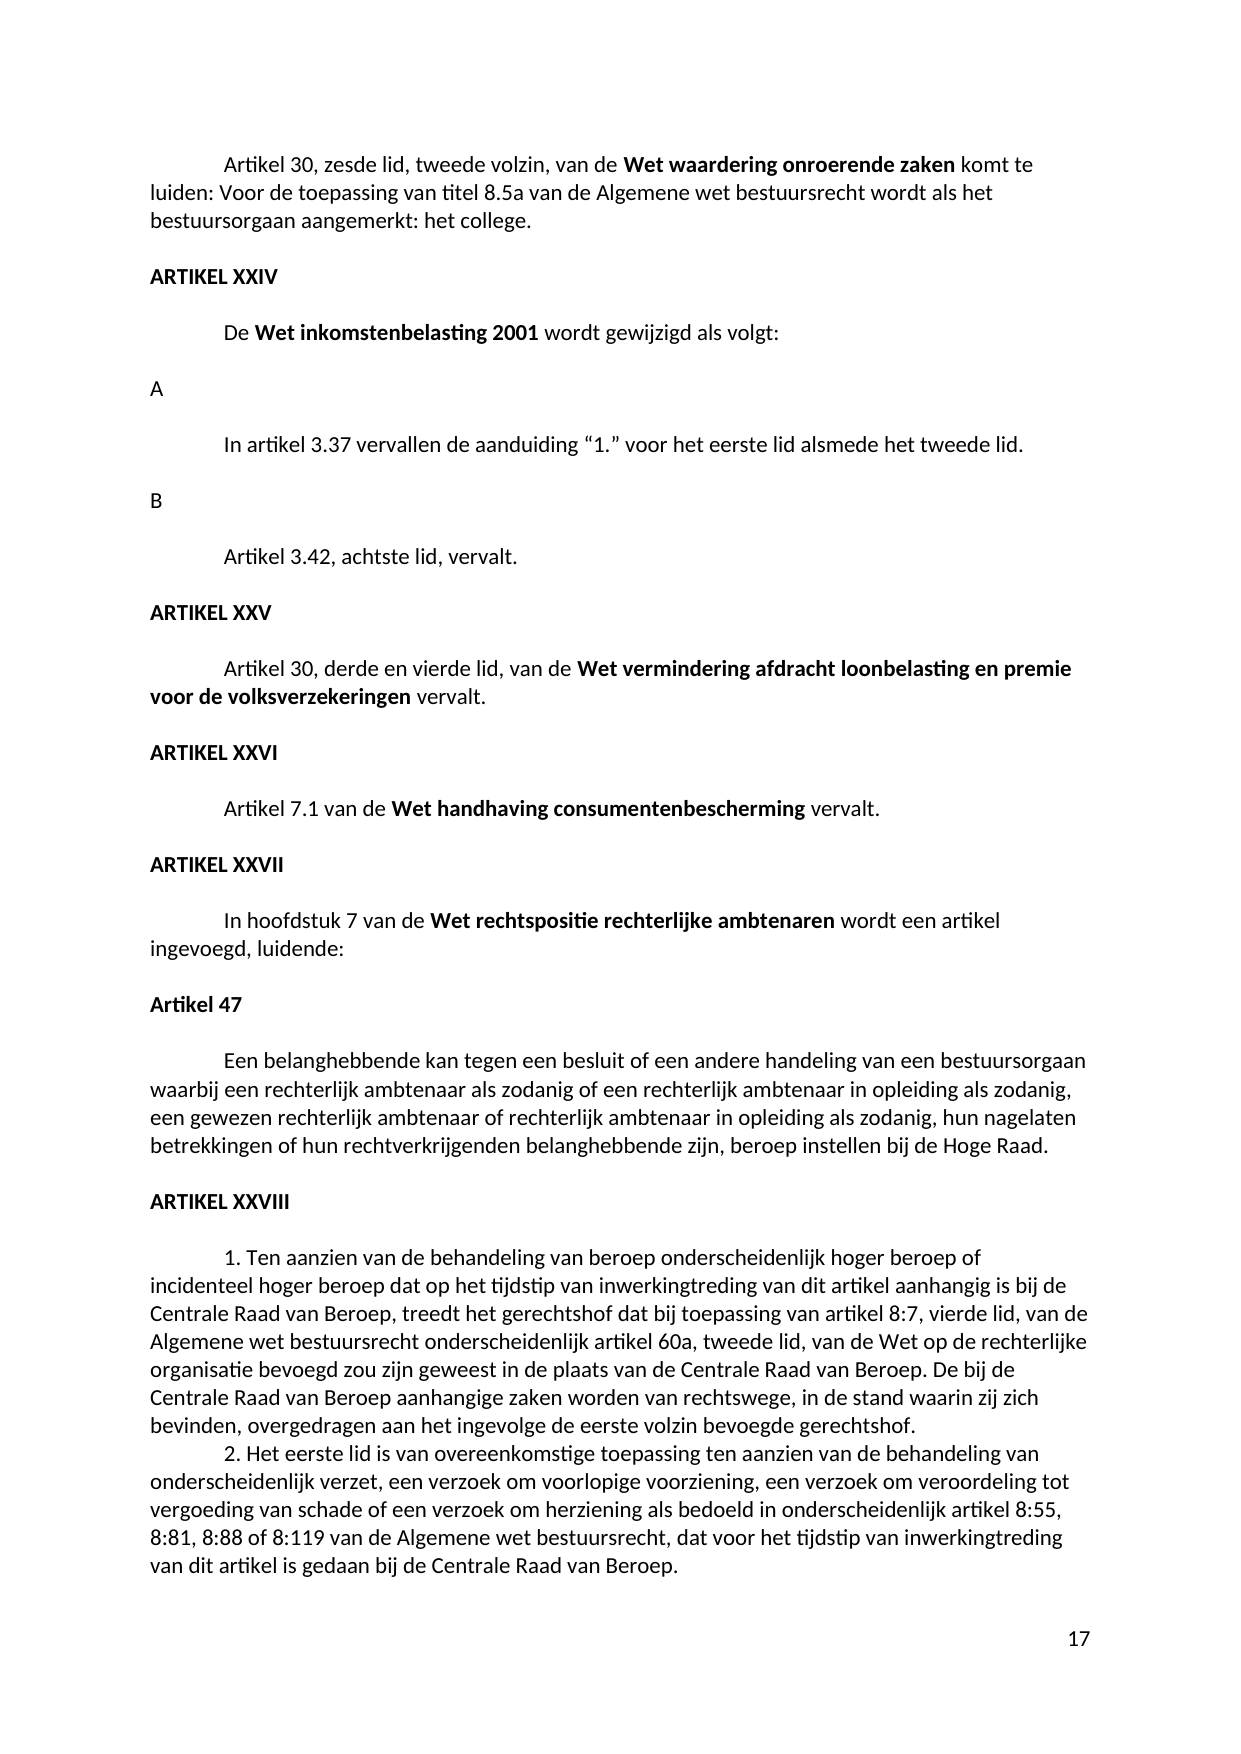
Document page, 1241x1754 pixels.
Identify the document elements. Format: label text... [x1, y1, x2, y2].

text Artikel 30, derde en vierde lid, van de Wet vermindering afdracht loonbelasting en premie voor de volksverzekeringen vervalt. [150, 654, 1090, 710]
text ARTIKEL XXVIII [150, 1187, 1090, 1215]
text 2. Het eerste lid is van overeenkomstige toepassing ten aanzien van de behandeling van onderscheidenlijk verzet, een verzoek om voorlopige voorziening, een verzoek om veroordeling tot vergoeding van schade of een verzoek om herziening als bedoeld in onderscheidenlijk artikel 8:55, 8:81, 8:88 of 8:119 van de Algemene wet bestuursrecht, dat voor het tijdstip van inwerkingtreding van dit artikel is gedaan bij de Centrale Raad van Beroep. [150, 1439, 1090, 1579]
text Artikel 7.1 van de Wet handhaving consumentenbescherming vervalt. [150, 794, 1090, 822]
text Een belanghebbende kan tegen een besluit of een andere handeling van een bestuursorgaan waarbij een rechterlijk ambtenaar als zodanig of een rechterlijk ambtenaar in opleiding als zodanig, een gewezen rechterlijk ambtenaar of rechterlijk ambtenaar in opleiding als zodanig, hun nagelaten betrekkingen of hun rechtverkrijgenden belanghebbende zijn, beroep instellen bij de Hoge Raad. [150, 1047, 1090, 1159]
text In artikel 3.37 vervallen de aanduiding “1.” voor het eerste lid alsmede het tweede lid. [150, 430, 1090, 458]
text Artikel 47 [150, 991, 1090, 1019]
text 1. Ten aanzien van de behandeling van beroep onderscheidenlijk hoger beroep of incidenteel hoger beroep dat op het tijdstip van inwerkingtreding van dit artikel aanhangig is bij de Centrale Raad van Beroep, treedt het gerechtshof dat bij toepassing van artikel 8:7, vierde lid, van de Algemene wet bestuursrecht onderscheidenlijk artikel 60a, tweede lid, van de Wet op de rechterlijke organisatie bevoegd zou zijn geweest in de plaats van de Centrale Raad van Beroep. De bij de Centrale Raad van Beroep aanhangige zaken worden van rechtswege, in de stand waarin zij zich bevinden, overgedragen aan het ingevolge de eerste volzin bevoegde gerechtshof. [150, 1243, 1090, 1439]
text ARTIKEL XXVI [150, 738, 1090, 766]
text Artikel 3.42, achtste lid, vervalt. [150, 542, 1090, 570]
text Artikel 30, zesde lid, tweede volzin, van de Wet waardering onroerende zaken komt te luiden: Voor de toepassing van titel 8.5a van de Algemene wet bestuursrecht wordt als het bestuursorgaan aangemerkt: het college. [150, 150, 1090, 234]
text B [150, 486, 1090, 514]
text In hoofdstuk 7 van de Wet rechtspositie rechterlijke ambtenaren wordt een artikel ingevoegd, luidende: [150, 907, 1090, 963]
text ARTIKEL XXVII [150, 851, 1090, 878]
text ARTIKEL XXIV [150, 262, 1090, 290]
text De Wet inkomstenbelasting 2001 wordt gewijzigd als volgt: [150, 318, 1090, 346]
text A [150, 374, 1090, 402]
text ARTIKEL XXV [150, 598, 1090, 626]
